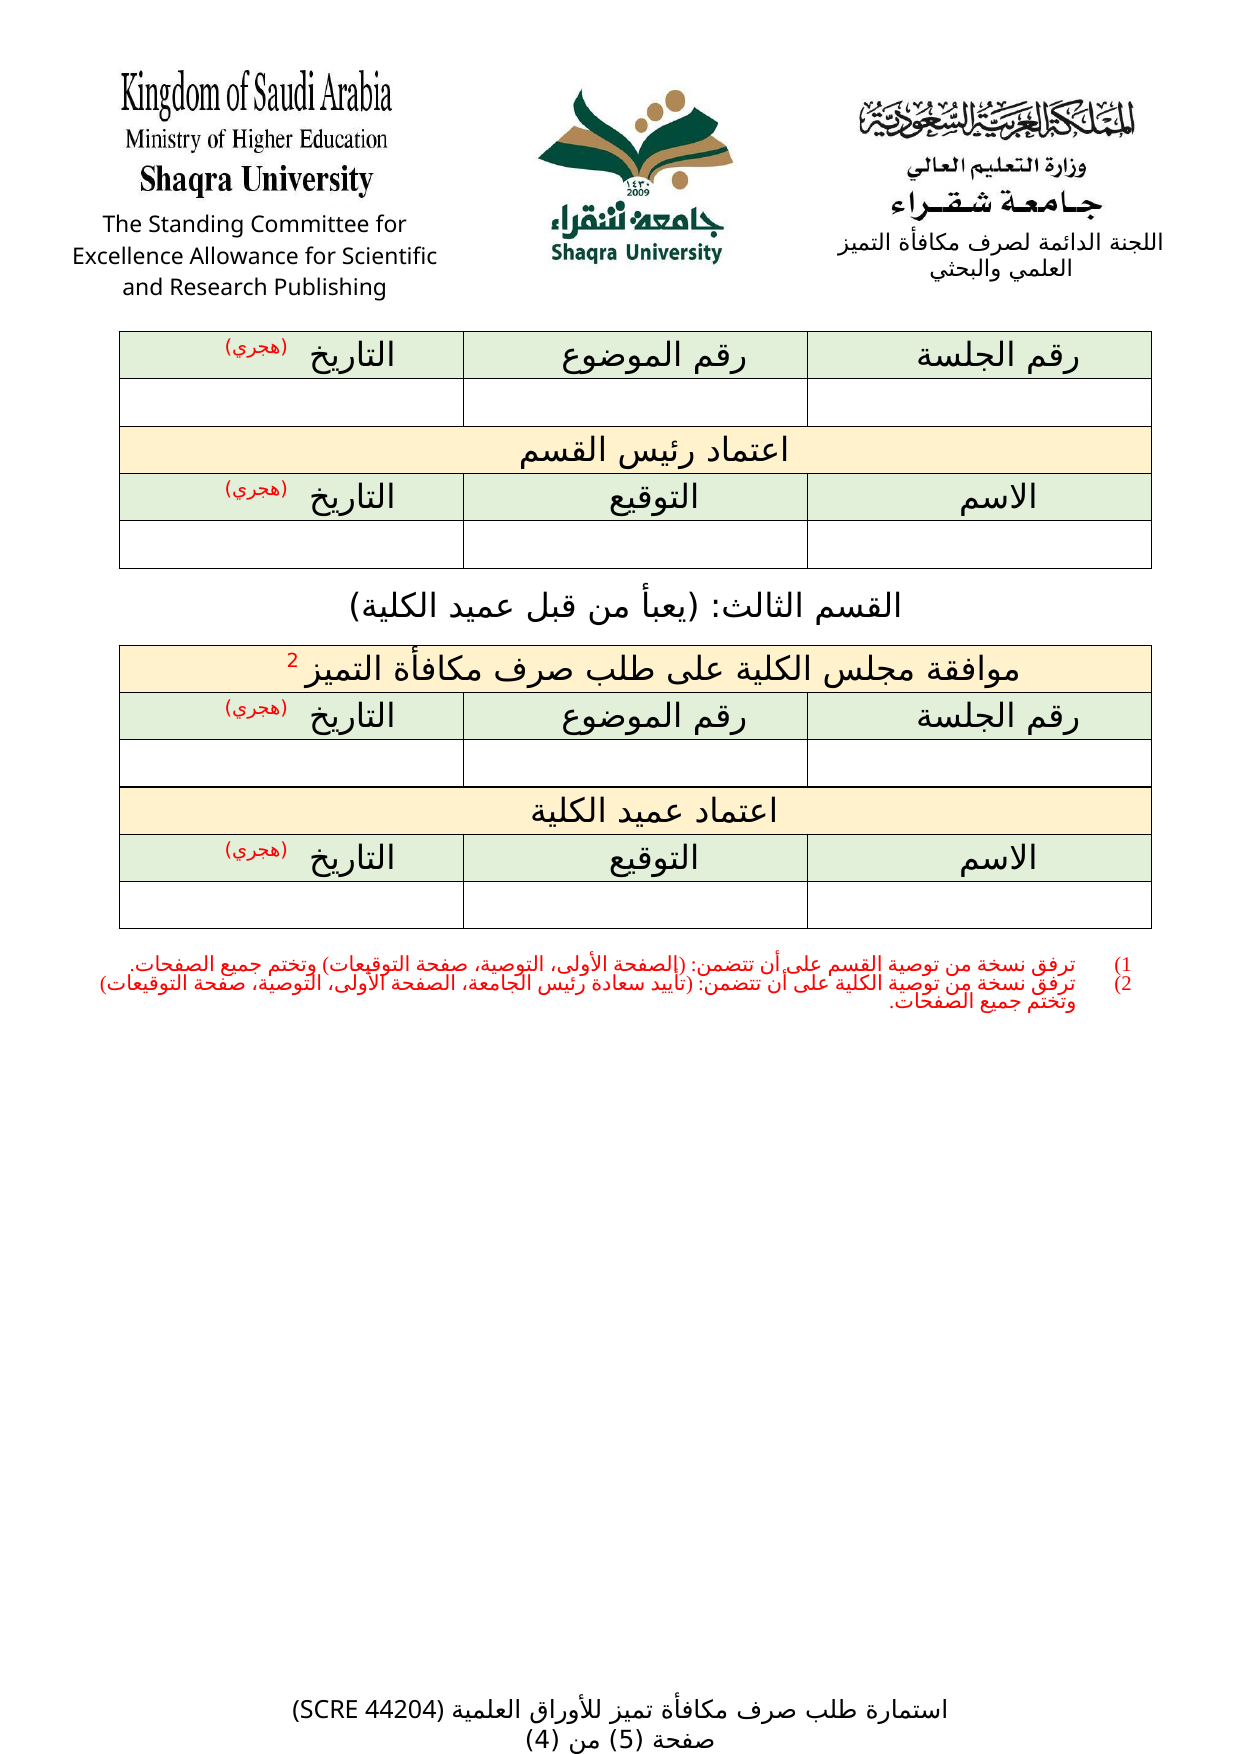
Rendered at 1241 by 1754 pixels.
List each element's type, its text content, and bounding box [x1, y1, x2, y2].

table_cell [120, 882, 463, 928]
table_cell [808, 379, 1151, 426]
picture [497, 77, 773, 278]
table_cell التاريخ (هجري) [120, 474, 463, 520]
text القسم الثالث: (يعبأ من قبل عميد الكلية) [89, 592, 887, 623]
table_cell الاسم [808, 474, 1151, 520]
table_cell اعتماد رئيس القسم [120, 427, 1151, 473]
table_cell اعتماد عميد الكلية [120, 788, 1151, 834]
table_cell رقم الموضوع [464, 332, 807, 378]
table_cell [464, 521, 807, 567]
table_cell [808, 740, 1151, 786]
list ترفق نسخة من توصية الكلية على أن تتضمن: (تأييد سعادة رئيس الجامعة، الصفحة الأولى، التوصية، صفحة التوقيعات) وتختم جميع الصفحات. [89, 975, 1114, 1013]
table_cell [120, 521, 463, 567]
table_cell [464, 740, 807, 786]
table_cell رقم الجلسة [808, 693, 1151, 739]
table_cell رقم الموضوع [464, 693, 807, 739]
table_cell التاريخ (هجري) [120, 332, 463, 378]
table_cell التاريخ (هجري) [120, 835, 463, 881]
table_cell التوقيع [464, 835, 807, 881]
table_cell الاسم [808, 835, 1151, 881]
table_cell [464, 379, 807, 426]
table_cell رقم الجلسة [808, 332, 1151, 378]
table_cell [120, 740, 463, 786]
text القسم الثالث: (يعبأ من قبل عميد الكلية) [820, 592, 1152, 623]
table_cell التوقيع [464, 474, 807, 520]
table_header موافقة مجلس الكلية على طلب صرف مكافأة التميز 2 [120, 646, 1151, 692]
table_cell [808, 882, 1151, 928]
table_cell [808, 521, 1151, 567]
table_cell [464, 882, 807, 928]
list ترفق نسخة من توصية القسم على أن تتضمن: (الصفحة الأولى، التوصية، صفحة التوقيعات) وتختم جميع الصفحات. [521, 956, 873, 975]
table_cell التاريخ (هجري) [120, 693, 463, 739]
picture [841, 72, 1160, 229]
picture [93, 52, 416, 209]
table_cell [120, 379, 463, 426]
